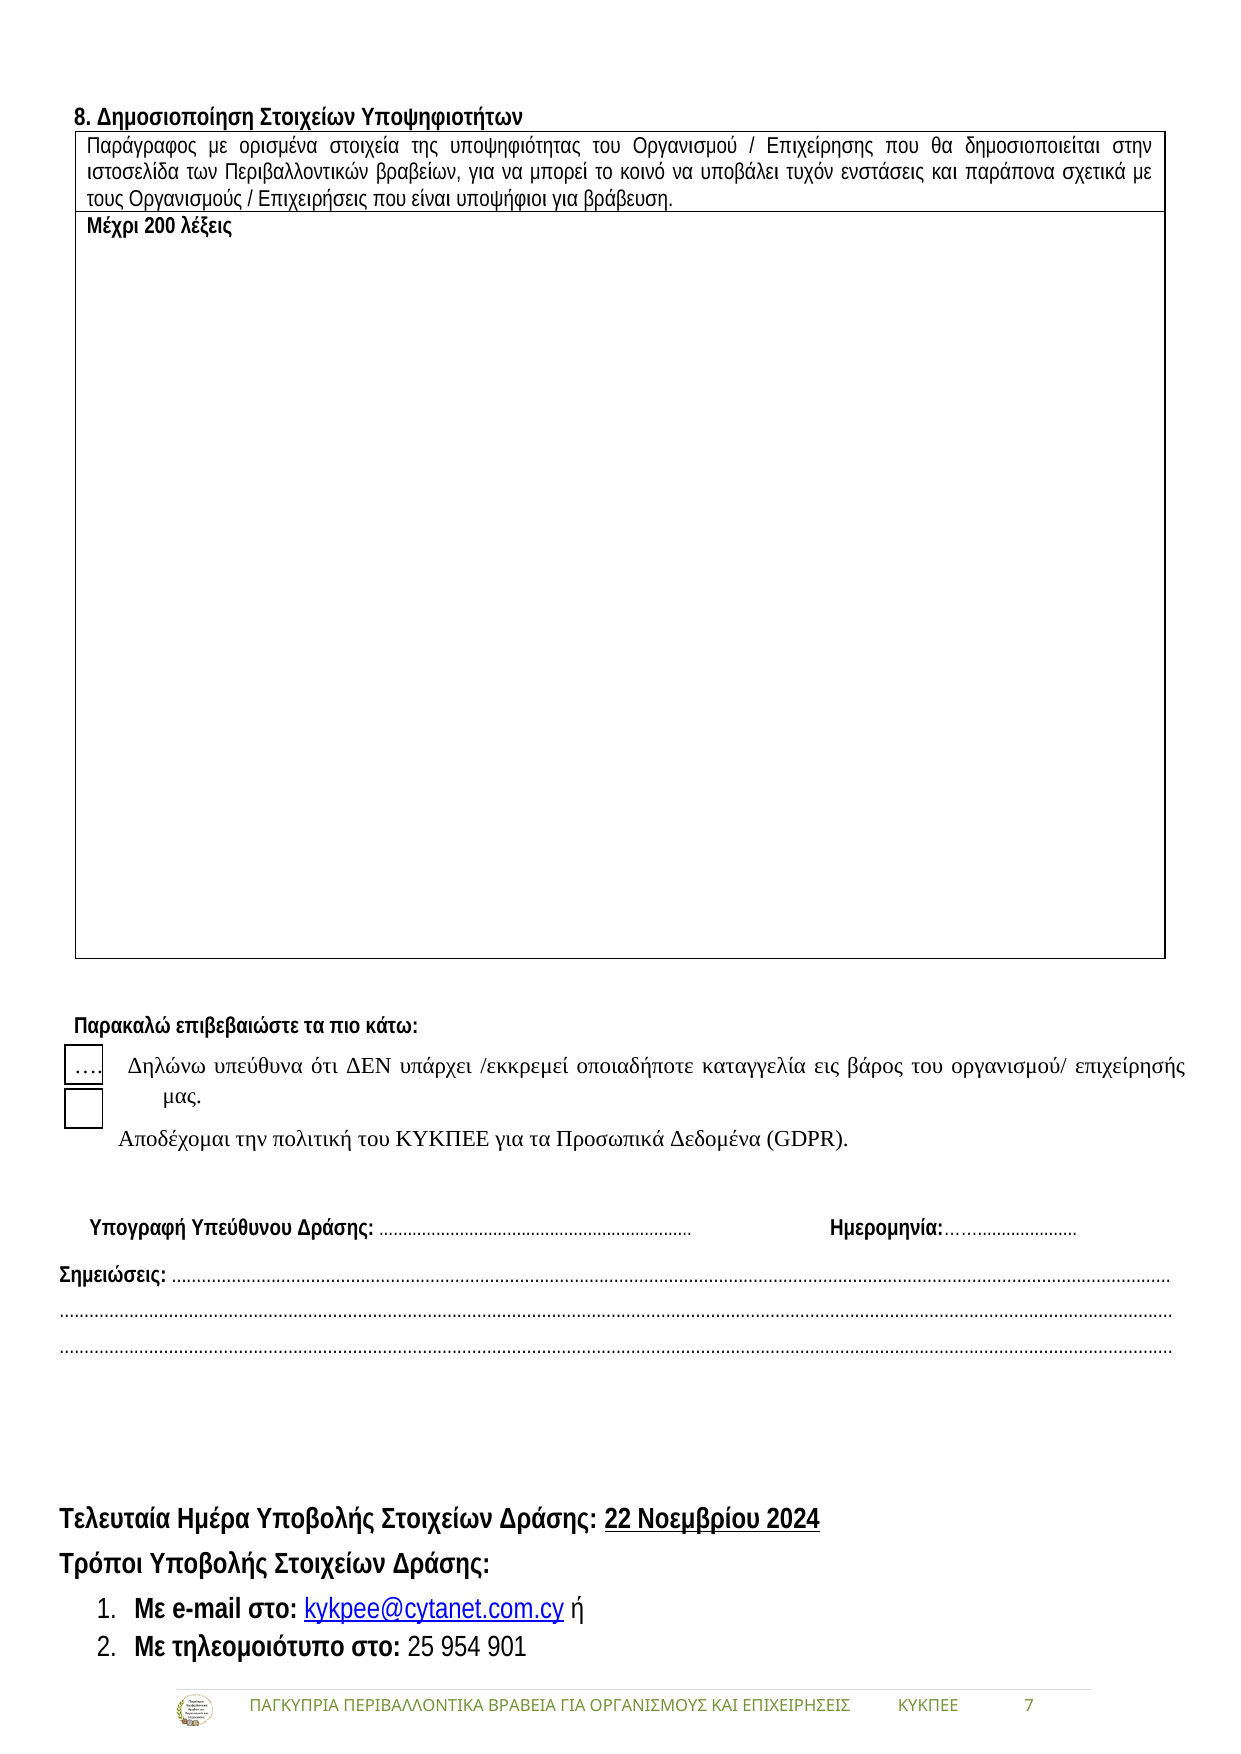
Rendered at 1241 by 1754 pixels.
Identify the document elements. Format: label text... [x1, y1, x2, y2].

text Παρακαλώ επιβεβαιώστε τα πιο κάτω: [74, 1012, 1092, 1038]
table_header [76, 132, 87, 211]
text Τρόποι Υποβολής Στοιχείων Δράσης: [59, 1546, 1186, 1580]
text Σημειώσεις: ......................................................................................................................................................................................................... [59, 1261, 1186, 1287]
text ................................................................................................................................................................................................................................ [59, 1332, 1186, 1358]
list Με τηλεομοιότυπο στο: 25 954 901 [97, 1629, 1186, 1663]
table_cell Μέχρι 200 λέξεις [76, 212, 1164, 958]
text Αποδέχομαι την πολιτική του ΚΥΚΠΕΕ για τα Προσωπικά Δεδομένα (GDPR). [74, 1125, 1181, 1151]
text ................................................................................................................................................................................................................................ [59, 1297, 1186, 1322]
text …. Δηλώνω υπεύθυνα ότι ΔΕΝ υπάρχει /εκκρεμεί οποιαδήποτε καταγγελία εις βάρος του οργανισμού/ επιχείρησής μας. [74, 1052, 1186, 1108]
picture [174, 1693, 212, 1725]
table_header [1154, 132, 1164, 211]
list Με e-mail στο: kykpee@cytanet.com.cy ή [97, 1591, 1186, 1624]
text Τελευταία Ημέρα Υποβολής Στοιχείων Δράσης: 22 Νοεμβρίου 2024 [59, 1502, 1186, 1535]
text 8. Δημοσιοποίηση Στοιχείων Υποψηφιοτήτων [74, 104, 1166, 131]
text Υπογραφή Υπεύθυνου Δράσης: .................................................................. Ημερομηνία:……..................... [74, 1214, 1092, 1240]
